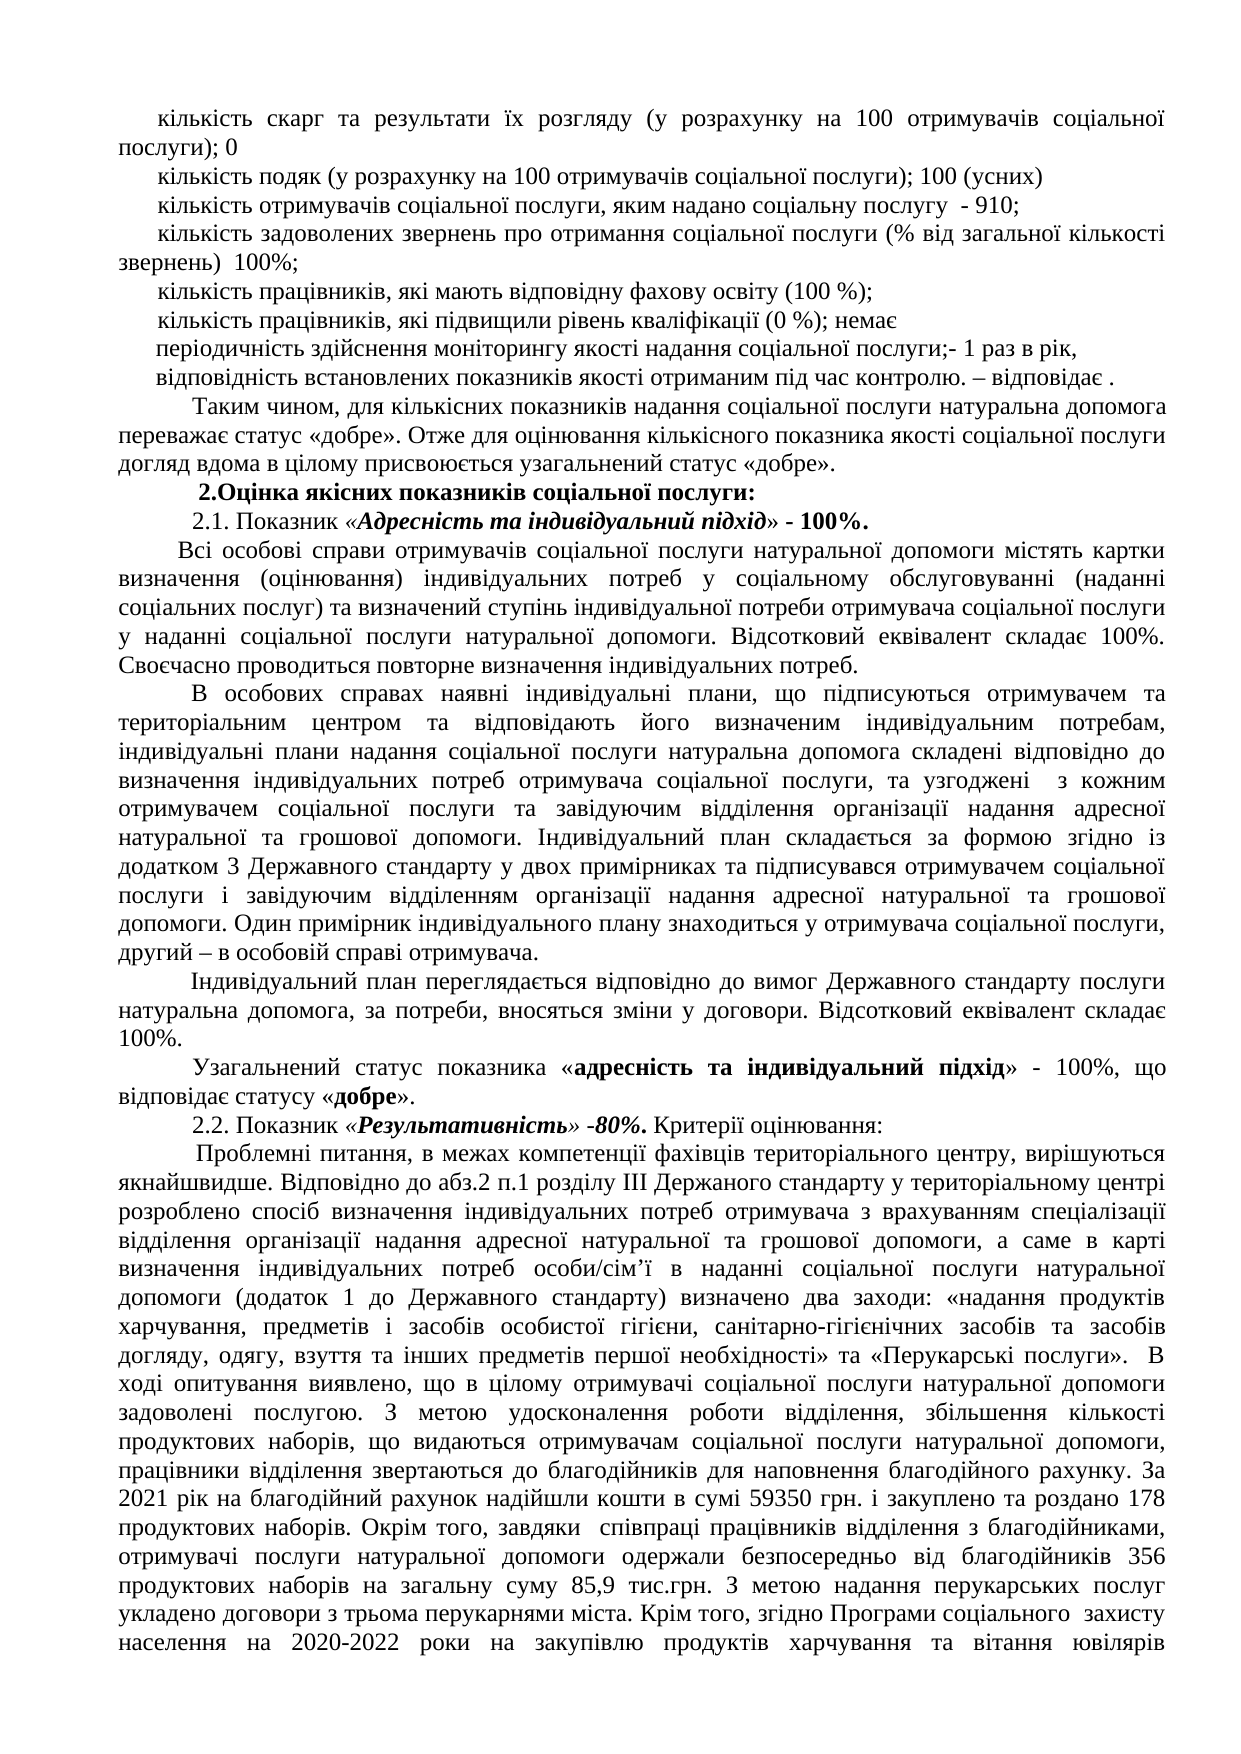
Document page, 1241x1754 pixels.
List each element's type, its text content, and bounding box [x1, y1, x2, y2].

text 2.Оцінка якісних показників соціальної послуги: [118, 477, 1167, 506]
text кількість скарг та результати їх розгляду (у розрахунку на 100 отримувачів соціальної послуги); 0 [118, 103, 1167, 161]
text періодичність здійснення моніторингу якості надання соціальної послуги;- 1 раз в рік, [118, 333, 1167, 362]
text 2.1. Показник «Адресність та індивідуальний підхід» - 100%. [118, 506, 1167, 535]
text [118, 1138, 1167, 1656]
text кількість отримувачів соціальної послуги, яким надано соціальну послугу - 910; [118, 190, 1167, 218]
text Індивідуальний план переглядається відповідно до вимог Державного стандарту послуги натуральна допомога, за потреби, вносяться зміни у договори. Відсотковий еквівалент складає 100%. [118, 966, 1167, 1052]
text кількість подяк (у розрахунку на 100 отримувачів соціальної послуги); 100 (усних) [118, 161, 1167, 190]
text відповідність встановлених показників якості отриманим під час контролю. – відповідає . [118, 362, 1167, 391]
text кількість працівників, які підвищили рівень кваліфікації (0 %); немає [118, 305, 1167, 333]
text кількість задоволених звернень про отримання соціальної послуги (% від загальної кількості звернень) 100%; [118, 218, 1167, 276]
text 2.2. Показник «Результативність» -80%. Критерії оцінювання: [118, 1110, 1167, 1138]
text Таким чином, для кількісних показників надання соціальної послуги натуральна допомога переважає статус «добре». Отже для оцінювання кількісного показника якості соціальної послуги догляд вдома в цілому присвоюється узагальнений статус «добре». [118, 391, 1167, 477]
text В особових справах наявні індивідуальні плани, що підписуються отримувачем та територіальним центром та відповідають його визначеним індивідуальним потребам, індивідуальні плани надання соціальної послуги натуральна допомога складені відповідно до визначення індивідуальних потреб отримувача соціальної послуги, та узгоджені з кожним отримувачем соціальної послуги та завідуючим відділення організації надання адресної натуральної та грошової допомоги. Індивідуальний план складається за формою згідно із додатком 3 Державного стандарту у двох примірниках та підписувався отримувачем соціальної послуги і завідуючим відділенням організації надання адресної натуральної та грошової допомоги. Один примірник індивідуального плану знаходиться у отримувача соціальної послуги, другий – в особовій справі отримувача. [118, 678, 1167, 966]
text Всі особові справи отримувачів соціальної послуги натуральної допомоги містять картки визначення (оцінювання) індивідуальних потреб у соціальному обслуговуванні (наданні соціальних послуг) та визначений ступінь індивідуальної потреби отримувача соціальної послуги у наданні соціальної послуги натуральної допомоги. Відсотковий еквівалент складає 100%. Своєчасно проводиться повторне визначення індивідуальних потреб. [118, 535, 1167, 678]
text кількість працівників, які мають відповідну фахову освіту (100 %); [118, 276, 1167, 305]
text Узагальнений статус показника «адресність та індивідуальний підхід» - 100%, що відповідає статусу «добре». [118, 1052, 1167, 1110]
